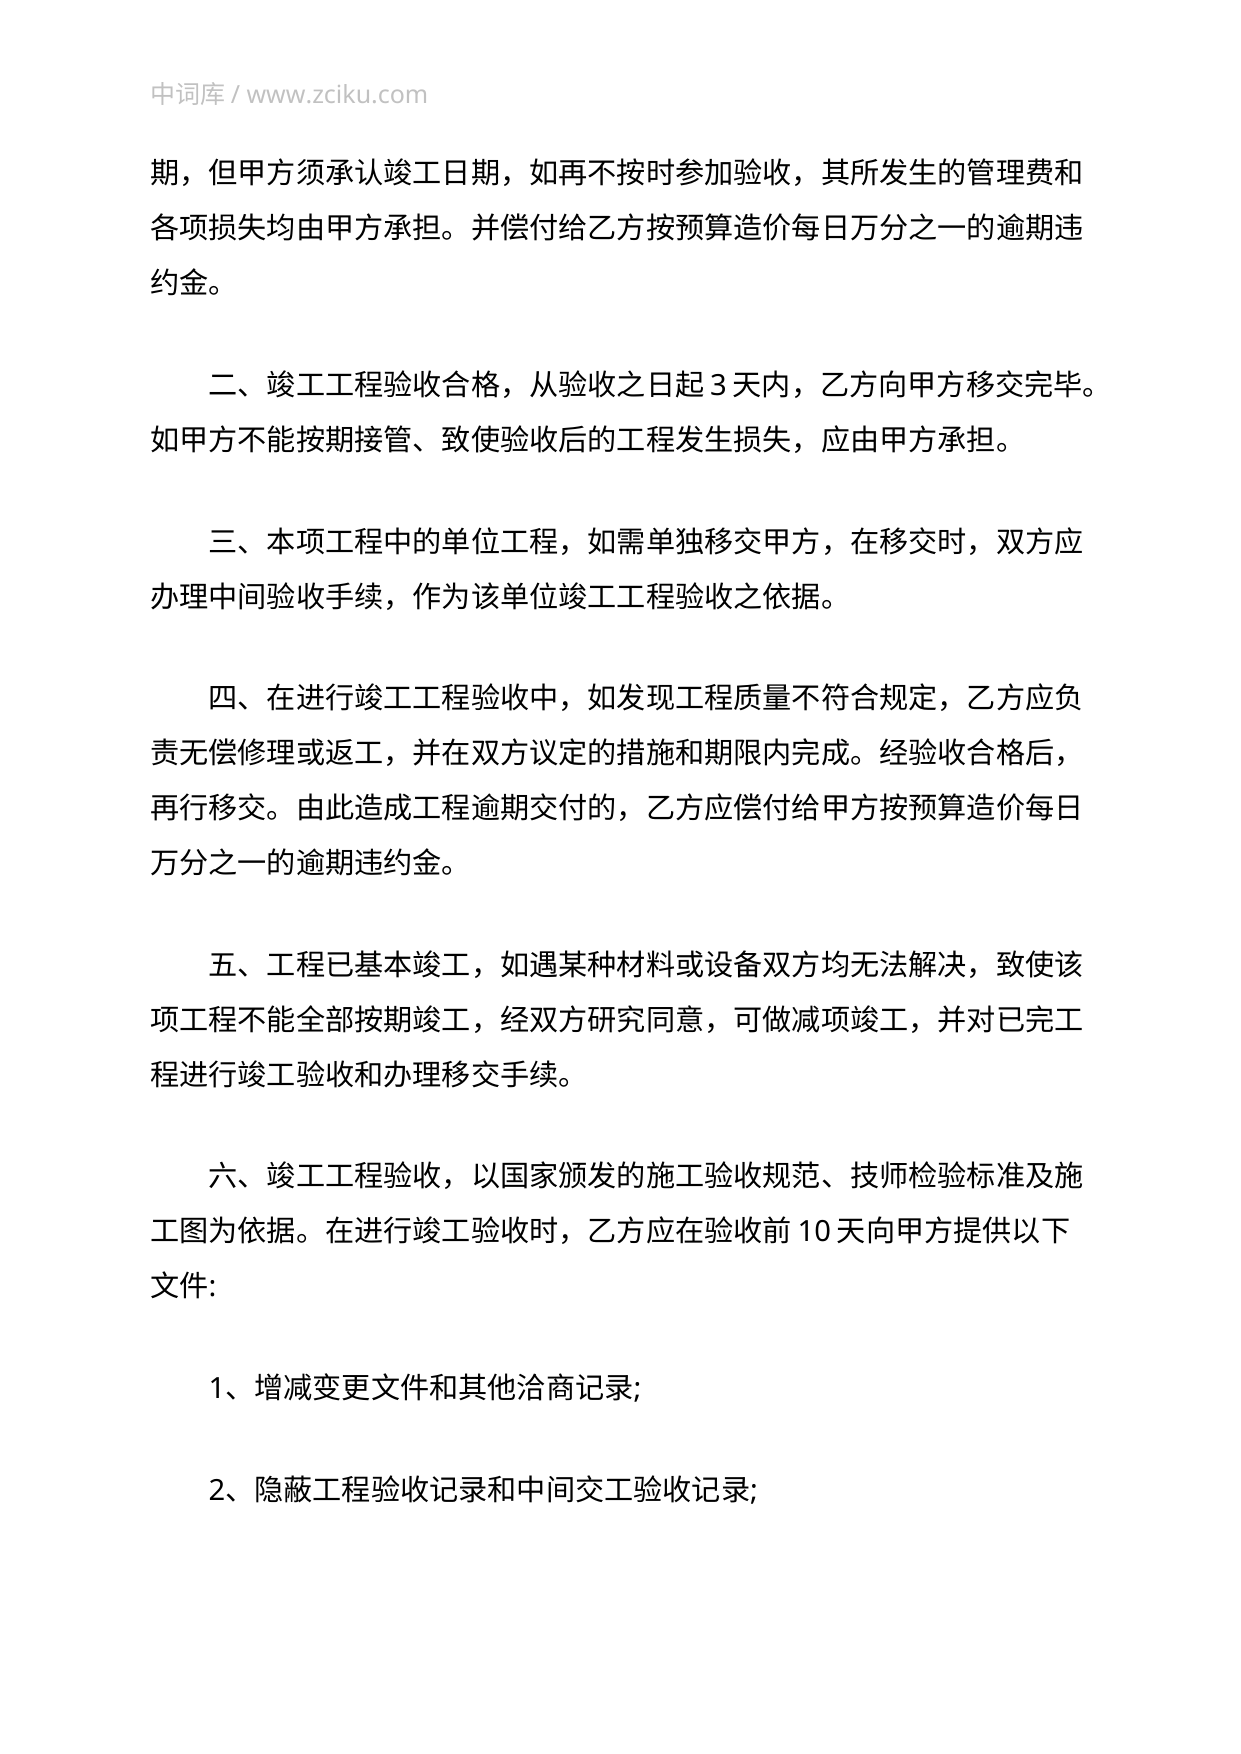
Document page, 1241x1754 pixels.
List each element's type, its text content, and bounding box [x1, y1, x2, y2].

text 四、在进行竣工工程验收中，如发现工程质量不符合规定，乙方应负责无偿修理或返工，并在双方议定的措施和期限内完成。经验收合格后，再行移交。由此造成工程逾期交付的，乙方应偿付给甲方按预算造价每日万分之一的逾期违约金。 [150, 675, 1090, 882]
text 六、竣工工程验收，以国家颁发的施工验收规范、技师检验标准及施工图为依据。在进行竣工验收时，乙方应在验收前10天向甲方提供以下文件: [150, 1153, 1090, 1305]
text 三、本项工程中的单位工程，如需单独移交甲方，在移交时，双方应办理中间验收手续，作为该单位竣工工程验收之依据。 [150, 518, 1090, 616]
text 2、隐蔽工程验收记录和中间交工验收记录; [150, 1467, 1090, 1509]
text 二、竣工工程验收合格，从验收之日起3天内，乙方向甲方移交完毕。如甲方不能按期接管、致使验收后的工程发生损失，应由甲方承担。 [150, 362, 1090, 459]
text 1、增减变更文件和其他洽商记录; [150, 1365, 1090, 1407]
text 五、工程已基本竣工，如遇某种材料或设备双方均无法解决，致使该项工程不能全部按期竣工，经双方研究同意，可做减项竣工，并对已完工程进行竣工验收和办理移交手续。 [150, 941, 1090, 1093]
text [150, 150, 1090, 302]
